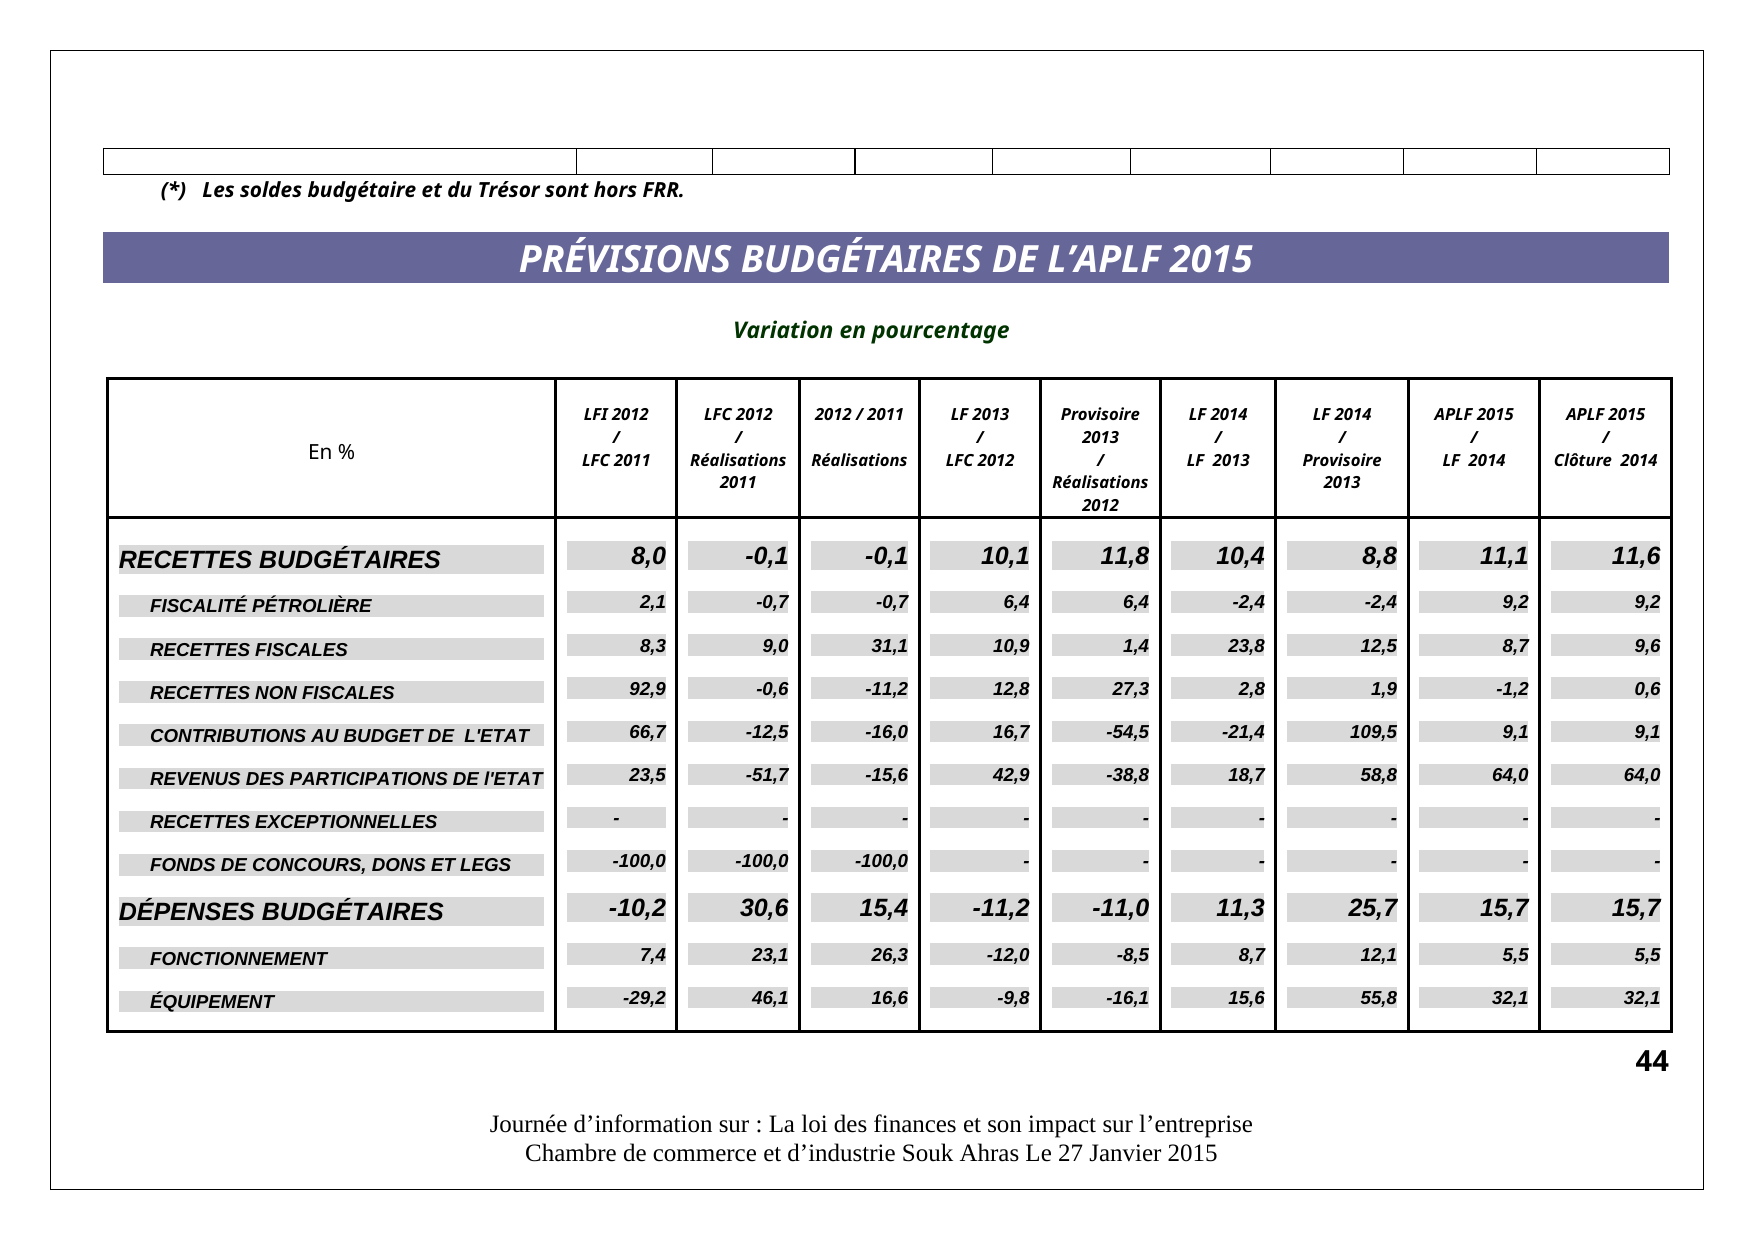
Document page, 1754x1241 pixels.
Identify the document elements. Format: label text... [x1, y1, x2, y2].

table_header Provisoire 2013 / Réalisations 2012 [1042, 380, 1159, 516]
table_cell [557, 519, 675, 1030]
table_header LFC 2012 / Réalisations 2011 [678, 380, 798, 516]
table_header LF 2014 / Provisoire 2013 [1277, 380, 1407, 516]
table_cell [1162, 519, 1274, 1030]
table_header LFI 2012 / LFC 2011 [557, 380, 675, 516]
text (*) Les soldes budgétaire et du Trésor sont hors FRR. [74, 175, 1669, 204]
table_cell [577, 149, 712, 174]
text Variation en pourcentage [74, 314, 1669, 346]
table_header APLF 2015 / LF 2014 [1410, 380, 1538, 516]
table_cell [993, 149, 1130, 174]
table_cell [921, 519, 1039, 1030]
text PRÉVISIONS BUDGÉTAIRES DE L’APLF 2015 [103, 232, 1669, 283]
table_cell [1277, 519, 1407, 1030]
table_header APLF 2015 / Clôture 2014 [1541, 380, 1670, 516]
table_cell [1537, 149, 1669, 174]
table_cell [1042, 519, 1159, 1030]
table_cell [109, 519, 554, 1030]
table_header LF 2013 / LFC 2012 [921, 380, 1039, 516]
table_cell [801, 519, 918, 1030]
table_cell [856, 149, 992, 174]
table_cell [104, 149, 576, 174]
table_header LF 2014 / LF 2013 [1162, 380, 1274, 516]
table_header 2012 / 2011 Réalisations [801, 380, 918, 516]
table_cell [713, 149, 854, 174]
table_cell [1541, 519, 1670, 1030]
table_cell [1404, 149, 1536, 174]
table_header En % [109, 380, 554, 516]
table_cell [1131, 149, 1270, 174]
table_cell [1271, 149, 1403, 174]
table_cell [1410, 519, 1538, 1030]
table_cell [678, 519, 798, 1030]
